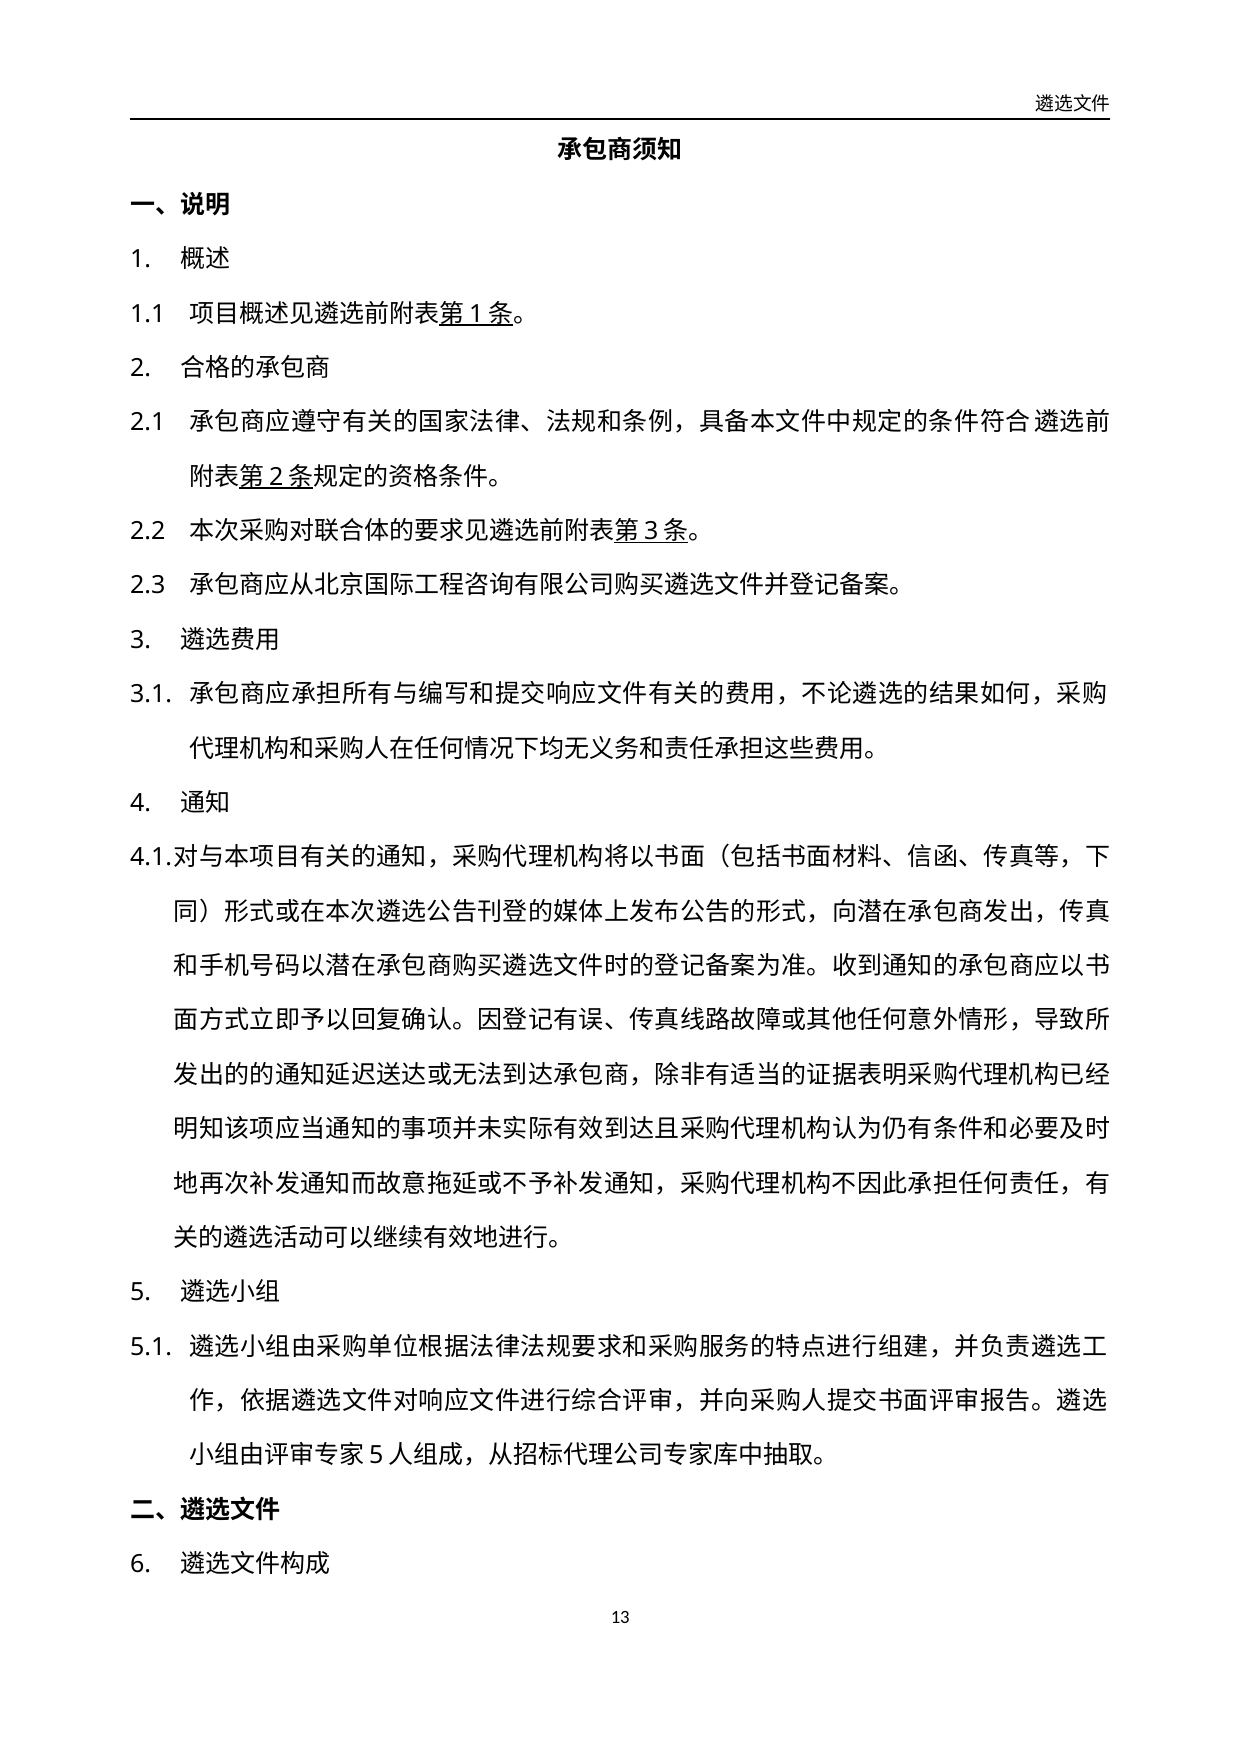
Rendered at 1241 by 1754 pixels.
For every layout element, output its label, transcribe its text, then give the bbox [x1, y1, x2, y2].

list 概述 [130, 239, 1110, 275]
list 通知 [130, 782, 1110, 819]
text 一、说明 [130, 184, 1110, 221]
list 本次采购对联合体的要求见遴选前附表第3条。 [130, 511, 1110, 547]
list 对与本项目有关的通知，采购代理机构将以书面（包括书面材料、信函、传真等，下同）形式或在本次遴选公告刊登的媒体上发布公告的形式，向潜在承包商发出，传真和手机号码以潜在承包商购买遴选文件时的登记备案为准。收到通知的承包商应以书面方式立即予以回复确认。因登记有误、传真线路故障或其他任何意外情形，导致所发出的的通知延迟送达或无法到达承包商，除非有适当的证据表明采购代理机构已经明知该项应当通知的事项并未实际有效到达且采购代理机构认为仍有条件和必要及时地再次补发通知而故意拖延或不予补发通知，采购代理机构不因此承担任何责任，有关的遴选活动可以继续有效地进行。 [130, 837, 1110, 1254]
list 遴选小组 [130, 1272, 1110, 1308]
list 遴选费用 [130, 619, 1110, 656]
list 承包商应遵守有关的国家法律、法规和条例，具备本文件中规定的条件符合遴选前附表第2条规定的资格条件。 [130, 402, 1110, 492]
list 合格的承包商 [130, 347, 1110, 384]
text 二、遴选文件 [130, 1489, 1110, 1526]
list 遴选小组由采购单位根据法律法规要求和采购服务的特点进行组建，并负责遴选工作，依据遴选文件对响应文件进行综合评审，并向采购人提交书面评审报告。遴选小组由评审专家5人组成，从招标代理公司专家库中抽取。 [130, 1326, 1110, 1471]
list 项目概述见遴选前附表第1条。 [130, 293, 1110, 329]
list 遴选文件构成 [130, 1544, 1110, 1580]
list 承包商应承担所有与编写和提交响应文件有关的费用，不论遴选的结果如何，采购代理机构和采购人在任何情况下均无义务和责任承担这些费用。 [130, 674, 1110, 764]
list 承包商应从北京国际工程咨询有限公司购买遴选文件并登记备案。 [130, 565, 1110, 601]
text 承包商须知 [130, 130, 1110, 166]
